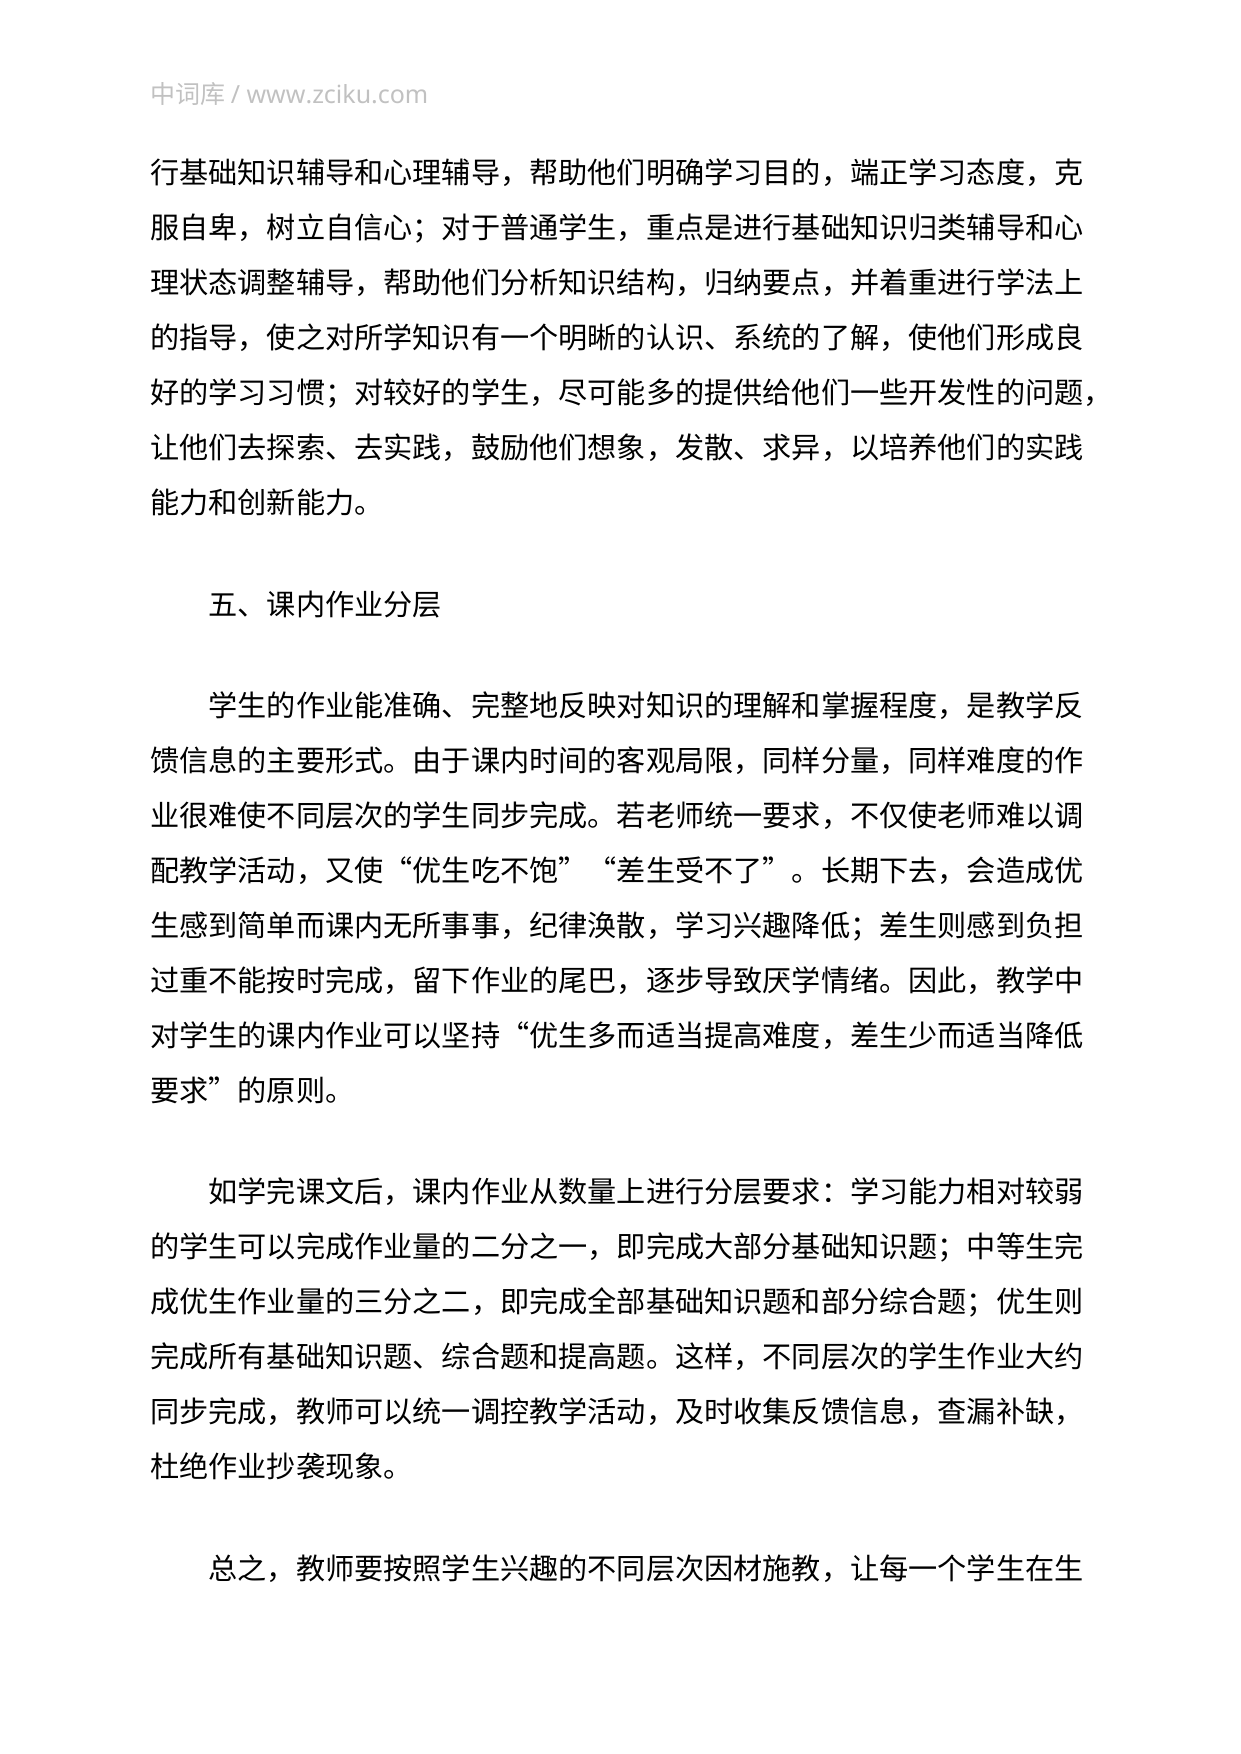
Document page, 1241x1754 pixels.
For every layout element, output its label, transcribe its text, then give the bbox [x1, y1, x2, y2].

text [150, 1545, 1090, 1587]
text 五、课内作业分层 [150, 581, 1090, 623]
text 学生的作业能准确、完整地反映对知识的理解和掌握程度，是教学反馈信息的主要形式。由于课内时间的客观局限，同样分量，同样难度的作业很难使不同层次的学生同步完成。若老师统一要求，不仅使老师难以调配教学活动，又使“优生吃不饱”“差生受不了”。长期下去，会造成优生感到简单而课内无所事事，纪律涣散，学习兴趣降低；差生则感到负担过重不能按时完成，留下作业的尾巴，逐步导致厌学情绪。因此，教学中对学生的课内作业可以坚持“优生多而适当提高难度，差生少而适当降低要求”的原则。 [150, 683, 1090, 1109]
text 如学完课文后，课内作业从数量上进行分层要求：学习能力相对较弱的学生可以完成作业量的二分之一，即完成大部分基础知识题；中等生完成优生作业量的三分之二，即完成全部基础知识题和部分综合题；优生则完成所有基础知识题、综合题和提高题。这样，不同层次的学生作业大约同步完成，教师可以统一调控教学活动，及时收集反馈信息，查漏补缺，杜绝作业抄袭现象。 [150, 1169, 1090, 1486]
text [150, 150, 1090, 522]
